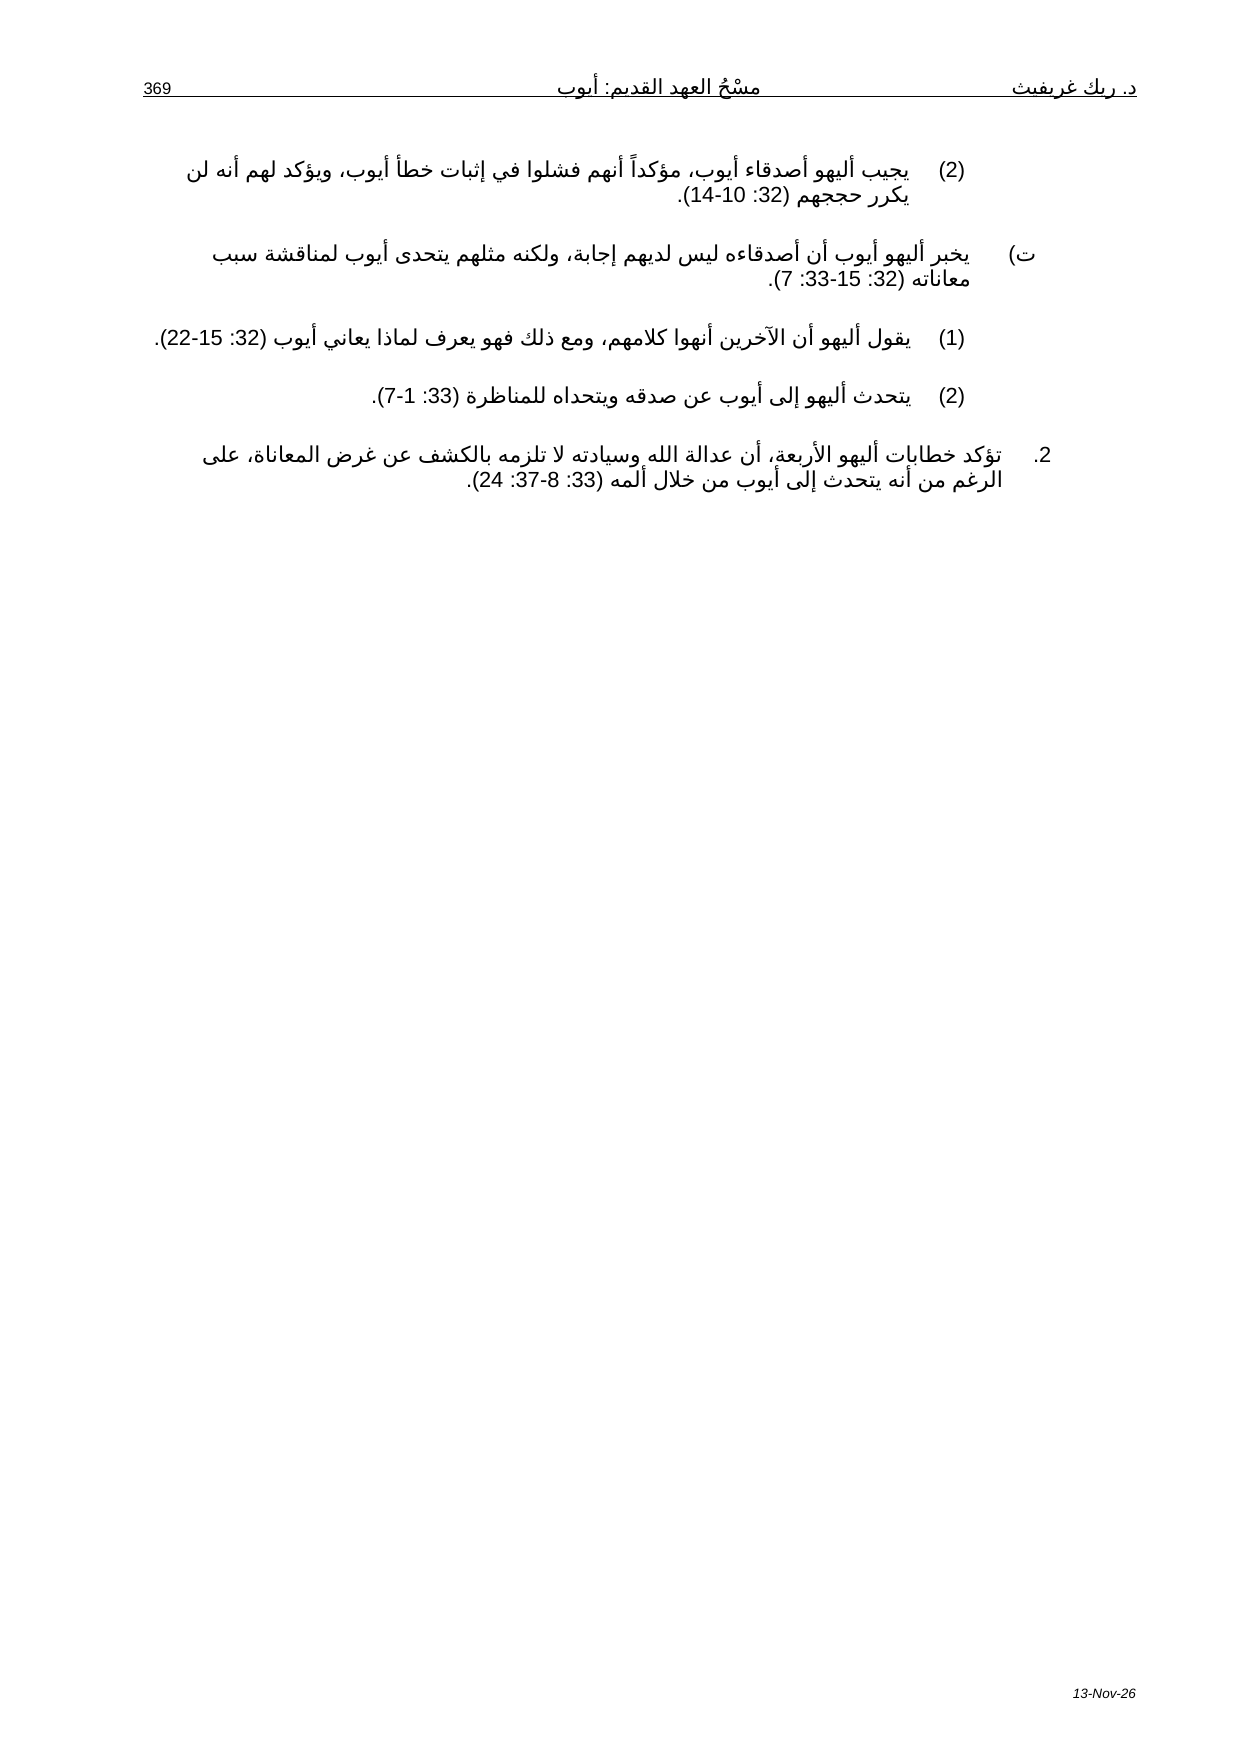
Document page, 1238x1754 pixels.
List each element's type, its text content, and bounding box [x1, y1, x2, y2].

text (2) يجيب أليهو أصدقاء أيوب، مؤكداً أنهم فشلوا في إثبات خطأ أيوب، ويؤكد لهم أنه لن يكرر حججهم (32: 10-14). [150, 156, 965, 207]
list يخبر أليهو أيوب أن أصدقاءه ليس لديهم إجابة، ولكنه مثلهم يتحدى أيوب لمناقشة سبب معاناته (32: 15-33: 7). [150, 240, 1008, 291]
text (2) يتحدث أليهو إلى أيوب عن صدقه ويتحداه للمناظرة (33: 1-7). [150, 383, 965, 408]
text 2. تؤكد خطابات أليهو الأربعة، أن عدالة الله وسيادته لا تلزمه بالكشف عن غرض المعاناة، على الرغم من أنه يتحدث إلى أيوب من خلال ألمه (33: 8-37: 24). [150, 442, 1051, 492]
text (1) يقول أليهو أن الآخرين أنهوا كلامهم، ومع ذلك فهو يعرف لماذا يعاني أيوب (32: 15-22). [150, 324, 965, 349]
